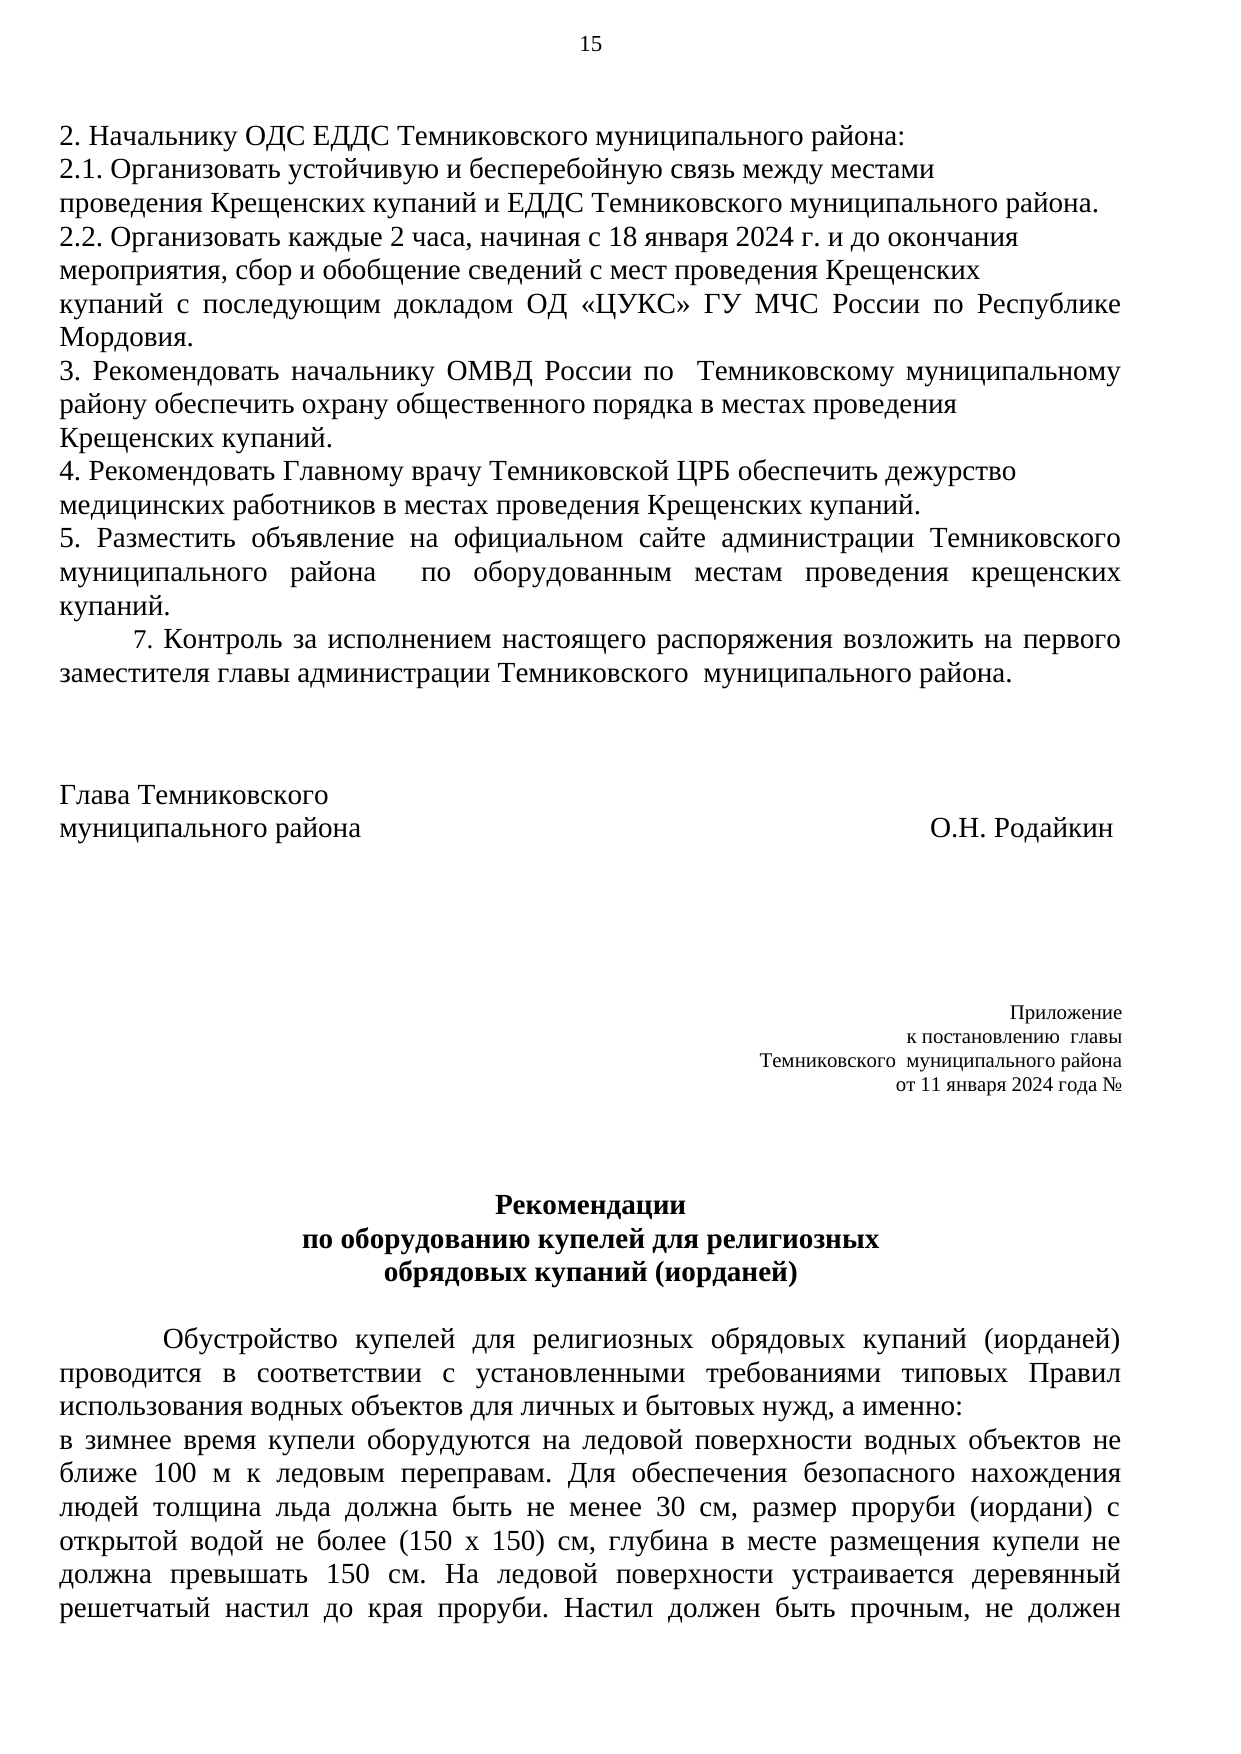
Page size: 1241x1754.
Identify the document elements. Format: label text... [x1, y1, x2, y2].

text 7. Контроль за исполнением настоящего распоряжения возложить на первого заместителя главы администрации Темниковского муниципального района. [59, 621, 1122, 688]
text от 11 января 2024 года № [59, 1072, 1122, 1096]
text 2.2. Организовать каждые 2 часа, начиная с 18 января 2024 г. и до окончания [59, 219, 1122, 252]
text Темниковского муниципального района [59, 1048, 1122, 1072]
text по оборудованию купелей для религиозных [59, 1221, 1122, 1254]
text к постановлению главы [59, 1024, 1122, 1048]
text 2. Начальнику ОДС ЕДДС Темниковского муниципального района: [59, 118, 1122, 152]
text 2.1. Организовать устойчивую и бесперебойную связь между местами [59, 152, 1122, 185]
text 4. Рекомендовать Главному врачу Темниковской ЦРБ обеспечить дежурство [59, 453, 1122, 487]
text Приложение [59, 1000, 1122, 1024]
text Обустройство купелей для религиозных обрядовых купаний (иорданей) проводится в соответствии с установленными требованиями типовых Правил использования водных объектов для личных и бытовых нужд, а именно: [59, 1321, 1122, 1422]
text проведения Крещенских купаний и ЕДДС Темниковского муниципального района. [59, 185, 1122, 219]
text мероприятия, сбор и обобщение сведений с мест проведения Крещенских [59, 252, 1122, 286]
text обрядовых купаний (иорданей) [59, 1254, 1122, 1288]
text Глава Темниковского [59, 777, 1122, 811]
text Крещенских купаний. [59, 420, 1122, 453]
text купаний с последующим докладом ОД «ЦУКС» ГУ МЧС России по Республике Мордовия. [59, 286, 1122, 353]
text 5. Разместить объявление на официальном сайте администрации Темниковского муниципального района по оборудованным местам проведения крещенских купаний. [59, 521, 1122, 621]
text медицинских работников в местах проведения Крещенских купаний. [59, 487, 1122, 521]
text муниципального района О.Н. Родайкин [59, 811, 1122, 844]
text 3. Рекомендовать начальнику ОМВД России по Темниковскому муниципальному району обеспечить охрану общественного порядка в местах проведения [59, 353, 1122, 420]
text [59, 1422, 1122, 1623]
text Рекомендации [59, 1187, 1122, 1221]
